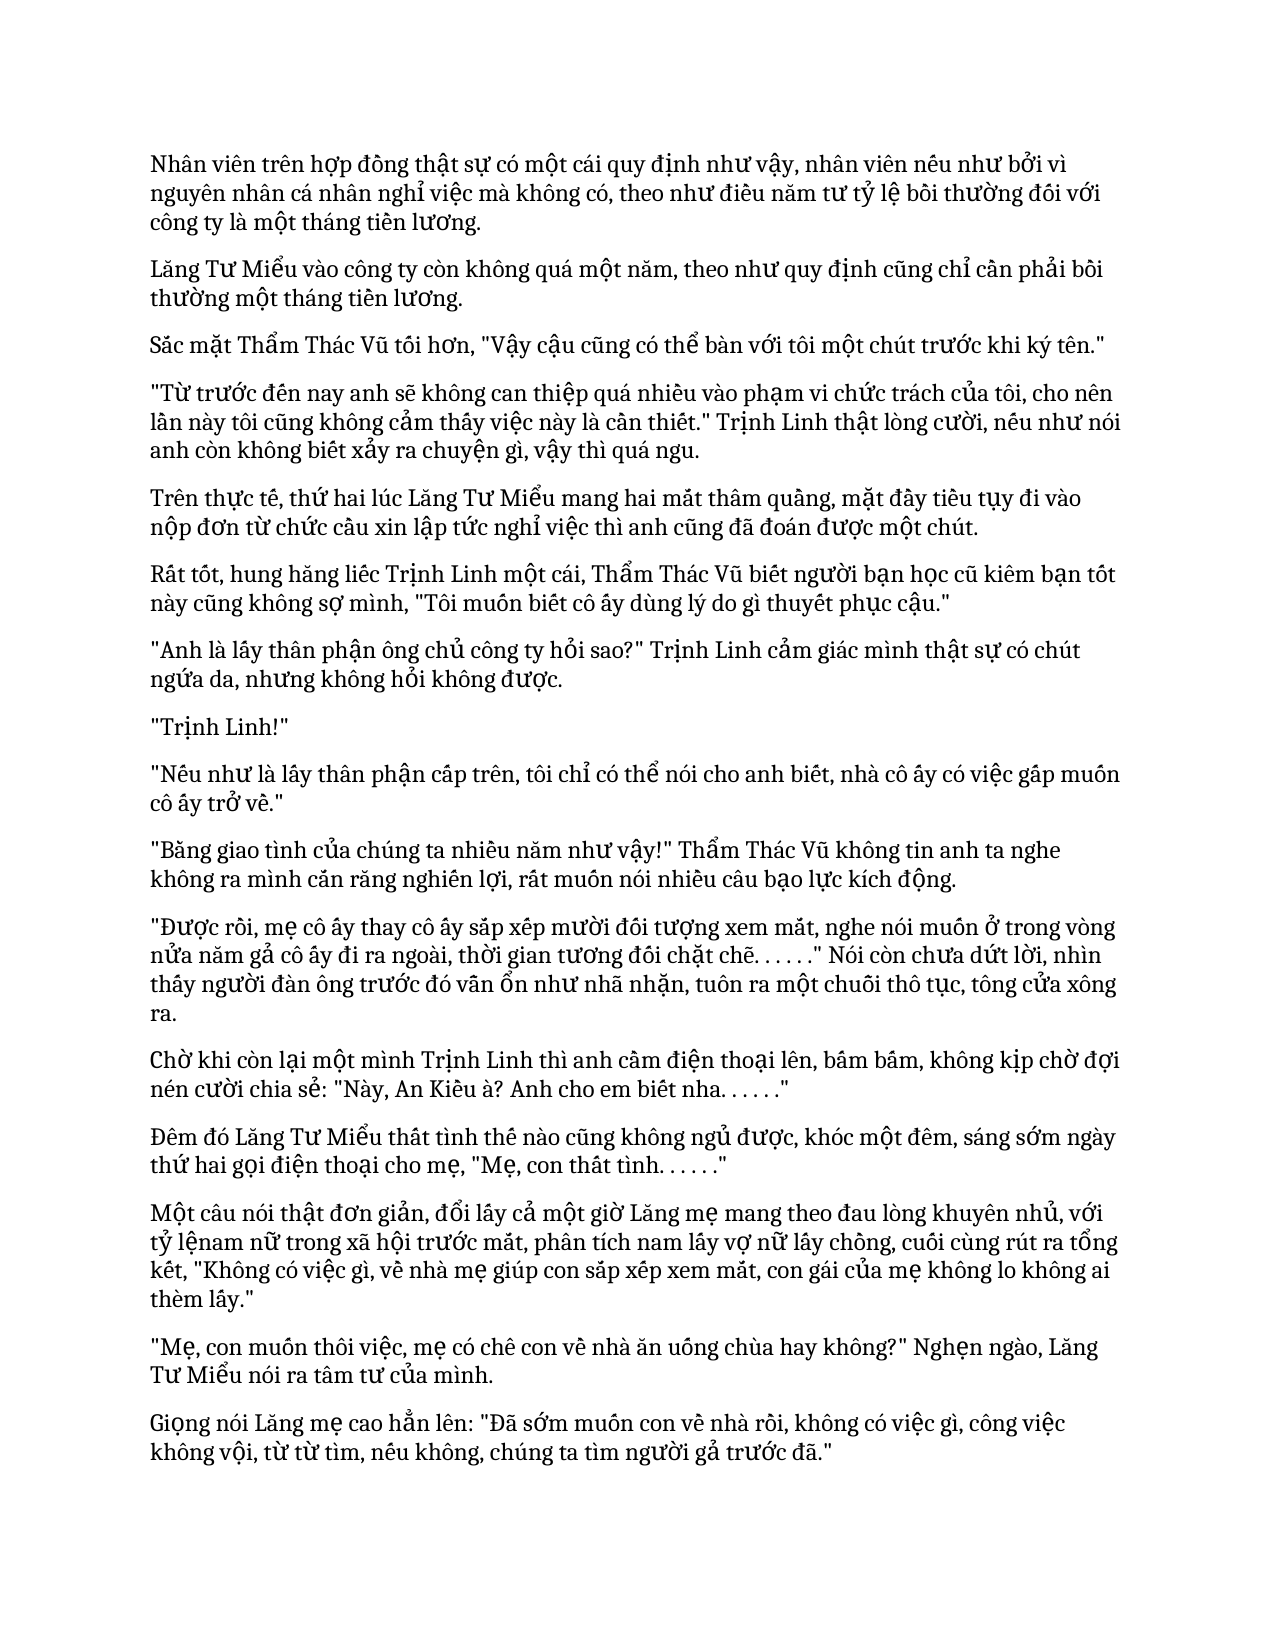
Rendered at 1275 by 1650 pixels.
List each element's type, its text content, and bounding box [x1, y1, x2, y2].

text Chờ khi còn lại một mình Trịnh Linh thì anh cầm điện thoại lên, bấm bấm, không kịp chờ đợi nén cười chia sẻ: "Này, An Kiều à? Anh cho em biết nha. . . . . ." [150, 1046, 1125, 1104]
text Trên thực tế, thứ hai lúc Lăng Tư Miểu mang hai mắt thâm quầng, mặt đầy tiều tụy đi vào nộp đơn từ chức cầu xin lập tức nghỉ việc thì anh cũng đã đoán được một chút. [150, 484, 1125, 541]
text Đêm đó Lăng Tư Miểu thất tình thế nào cũng không ngủ được, khóc một đêm, sáng sớm ngày thứ hai gọi điện thoại cho mẹ, "Mẹ, con thất tình. . . . . ." [150, 1122, 1125, 1180]
text Sắc mặt Thẩm Thác Vũ tối hơn, "Vậy cậu cũng có thể bàn với tôi một chút trước khi ký tên." [150, 331, 1125, 360]
text Nhân viên trên hợp đồng thật sự có một cái quy định như vậy, nhân viên nếu như bởi vì nguyên nhân cá nhân nghỉ việc mà không có, theo như điều năm tư tỷ lệ bồi thường đối với công ty là một tháng tiền lương. [150, 150, 1125, 236]
text "Anh là lấy thân phận ông chủ công ty hỏi sao?" Trịnh Linh cảm giác mình thật sự có chút ngứa da, nhưng không hỏi không được. [150, 636, 1125, 694]
text "Bằng giao tình của chúng ta nhiều năm như vậy!" Thẩm Thác Vũ không tin anh ta nghe không ra mình cắn răng nghiến lợi, rất muốn nói nhiều câu bạo lực kích động. [150, 836, 1125, 894]
text Giọng nói Lăng mẹ cao hẳn lên: "Đã sớm muốn con về nhà rồi, không có việc gì, công việc không vội, từ từ tìm, nếu không, chúng ta tìm người gả trước đã." [150, 1409, 1125, 1466]
text Rất tốt, hung hăng liếc Trịnh Linh một cái, Thẩm Thác Vũ biết người bạn học cũ kiêm bạn tốt này cũng không sợ mình, "Tôi muốn biết cô ấy dùng lý do gì thuyết phục cậu." [150, 560, 1125, 617]
text Một câu nói thật đơn giản, đổi lấy cả một giờ Lăng mẹ mang theo đau lòng khuyên nhủ, với tỷ lệnam nữ trong xã hội trước mắt, phân tích nam lấy vợ nữ lấy chồng, cuối cùng rút ra tổng kết, "Không có việc gì, về nhà mẹ giúp con sắp xếp xem mắt, con gái của mẹ không lo không ai thèm lấy." [150, 1199, 1125, 1314]
text "Từ trước đến nay anh sẽ không can thiệp quá nhiều vào phạm vi chức trách của tôi, cho nên lần này tôi cũng không cảm thấy việc này là cần thiết." Trịnh Linh thật lòng cười, nếu như nói anh còn không biết xảy ra chuyện gì, vậy thì quá ngu. [150, 379, 1125, 465]
text "Được rồi, mẹ cô ấy thay cô ấy sắp xếp mười đối tượng xem mắt, nghe nói muốn ở trong vòng nửa năm gả cô ấy đi ra ngoài, thời gian tương đối chặt chẽ. . . . . ." Nói còn chưa dứt lời, nhìn thấy người đàn ông trước đó vẫn ổn như nhã nhặn, tuôn ra một chuỗi thô tục, tông cửa xông ra. [150, 912, 1125, 1027]
text "Mẹ, con muốn thôi việc, mẹ có chê con về nhà ăn uống chùa hay không?" Nghẹn ngào, Lăng Tư Miểu nói ra tâm tư của mình. [150, 1332, 1125, 1390]
text "Trịnh Linh!" [150, 712, 1125, 741]
text "Nếu như là lấy thân phận cấp trên, tôi chỉ có thể nói cho anh biết, nhà cô ấy có việc gấp muốn cô ấy trở về." [150, 760, 1125, 817]
text Lăng Tư Miểu vào công ty còn không quá một năm, theo như quy định cũng chỉ cần phải bồi thường một tháng tiền lương. [150, 255, 1125, 312]
